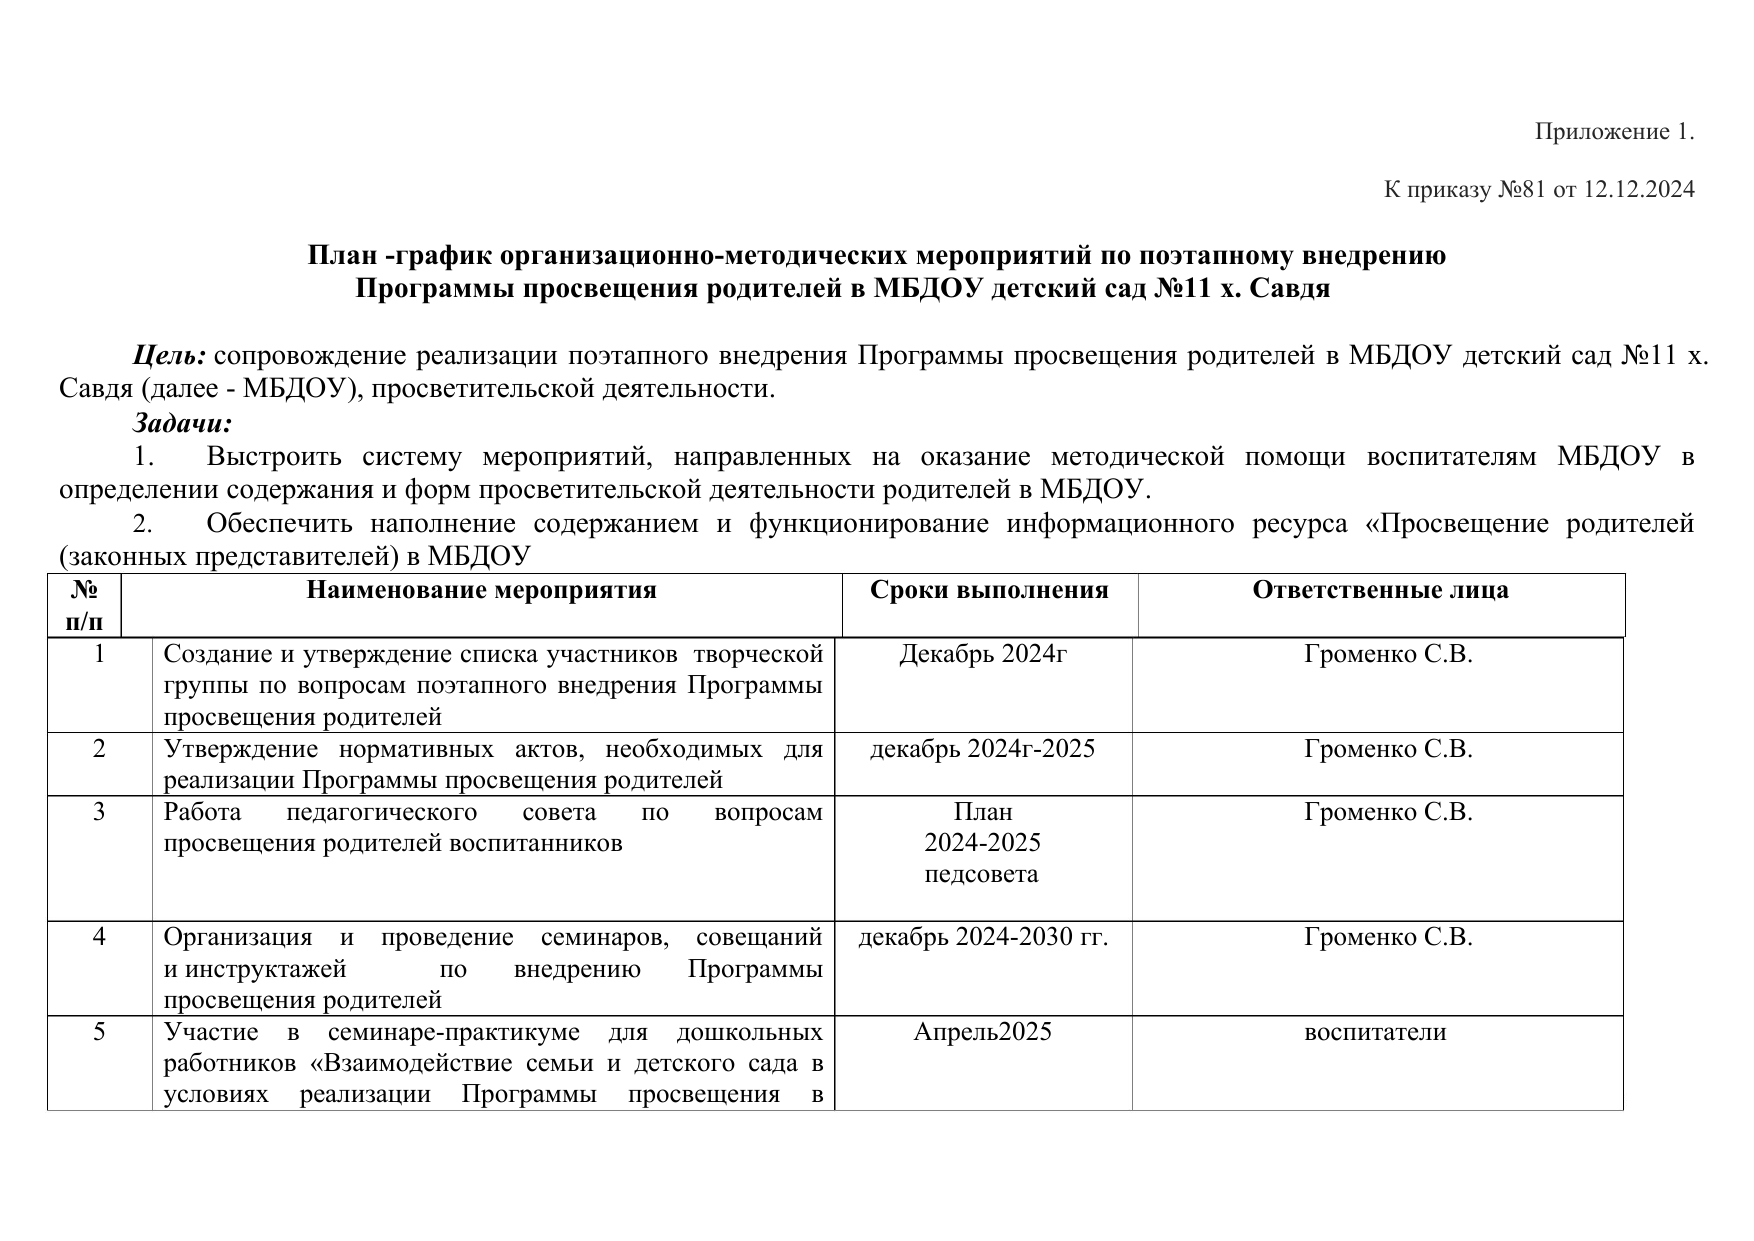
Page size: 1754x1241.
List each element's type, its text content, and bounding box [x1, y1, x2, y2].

text 1 [133, 439, 147, 472]
text Громенко С.В. [1304, 639, 1474, 668]
text (законных представителей) в МБДОУ [59, 540, 1720, 572]
text Создание и утверждение списка участников творческой [163, 639, 847, 669]
text Сроки выполнения [870, 575, 1134, 605]
text работников «Взаимодействие семьи и детского сада в [163, 1048, 848, 1078]
text План [953, 796, 1038, 826]
text Организация и проведение семинаров, совещаний декабрь 2024-2030 гг. [163, 922, 1133, 952]
text 2 [93, 733, 131, 763]
text совета [522, 796, 621, 826]
text вопросам [714, 796, 848, 826]
text К приказу №81 от 12.12.2024 [1384, 175, 1720, 203]
text Декабрь 2024г [899, 639, 1092, 668]
text Выстроить систему мероприятий, направленных на оказание методической помощи воспитателям МБДОУ в [206, 439, 1720, 472]
text План -график организационно-методических мероприятий по поэтапному внедрению [307, 238, 1472, 271]
text воспитатели [1304, 1016, 1474, 1046]
text педагогического [286, 796, 502, 826]
text просвещения родителей [163, 701, 847, 731]
text Задачи: [133, 406, 258, 438]
text определении содержания и форм просветительской деятельности родителей в МБДОУ. [59, 473, 1720, 505]
text 3 [93, 796, 131, 826]
text Громенко С.В. [1304, 922, 1474, 952]
text просвещения родителей [163, 984, 1133, 1014]
text Программы просвещения родителей в МБДОУ детский сад №11 х. Савдя [355, 272, 1424, 304]
text группы по вопросам поэтапного внедрения Программы [163, 670, 847, 700]
text 2 [133, 508, 146, 538]
text 5 [93, 1016, 131, 1046]
text 4 [93, 922, 131, 952]
text Апрель2025 [913, 1016, 1078, 1046]
text Приложение 1. [1535, 118, 1720, 145]
text . [146, 508, 178, 538]
text Громенко С.В. [1304, 733, 1474, 763]
text педсовета [924, 859, 1066, 889]
text Утверждение нормативных актов, необходимых для [163, 733, 847, 763]
text № [71, 575, 131, 605]
text . [147, 439, 180, 472]
text Ответственные лица [1252, 575, 1534, 605]
text Наименование мероприятия [306, 575, 682, 605]
text 1 [93, 639, 131, 668]
text 2024-2025 [924, 828, 1066, 858]
text Громенко С.В. [1304, 796, 1474, 826]
text п/п [65, 606, 131, 636]
text Обеспечить наполнение содержанием и функционирование информационного ресурса «Просвещение родителей [206, 506, 1720, 539]
text Работа [163, 796, 266, 826]
text по [641, 796, 694, 826]
text Цель: сопровождение реализации поэтапного внедрения Программы просвещения родителей в МБДОУ детский сад №11 х. [133, 338, 1720, 371]
text и инструктажей по внедрению Программы [163, 953, 1133, 983]
text декабрь 2024г-2025 [870, 733, 1121, 763]
text реализации Программы просвещения родителей [163, 764, 847, 794]
text Участие в семинаре-практикуме для дошкольных [163, 1016, 848, 1046]
text просвещения родителей воспитанников [163, 828, 648, 858]
text Савдя (далее - МБДОУ), просветительской деятельности. [59, 372, 1720, 404]
text условиях реализации Программы просвещения в [163, 1079, 848, 1109]
picture [44, 570, 1628, 1113]
